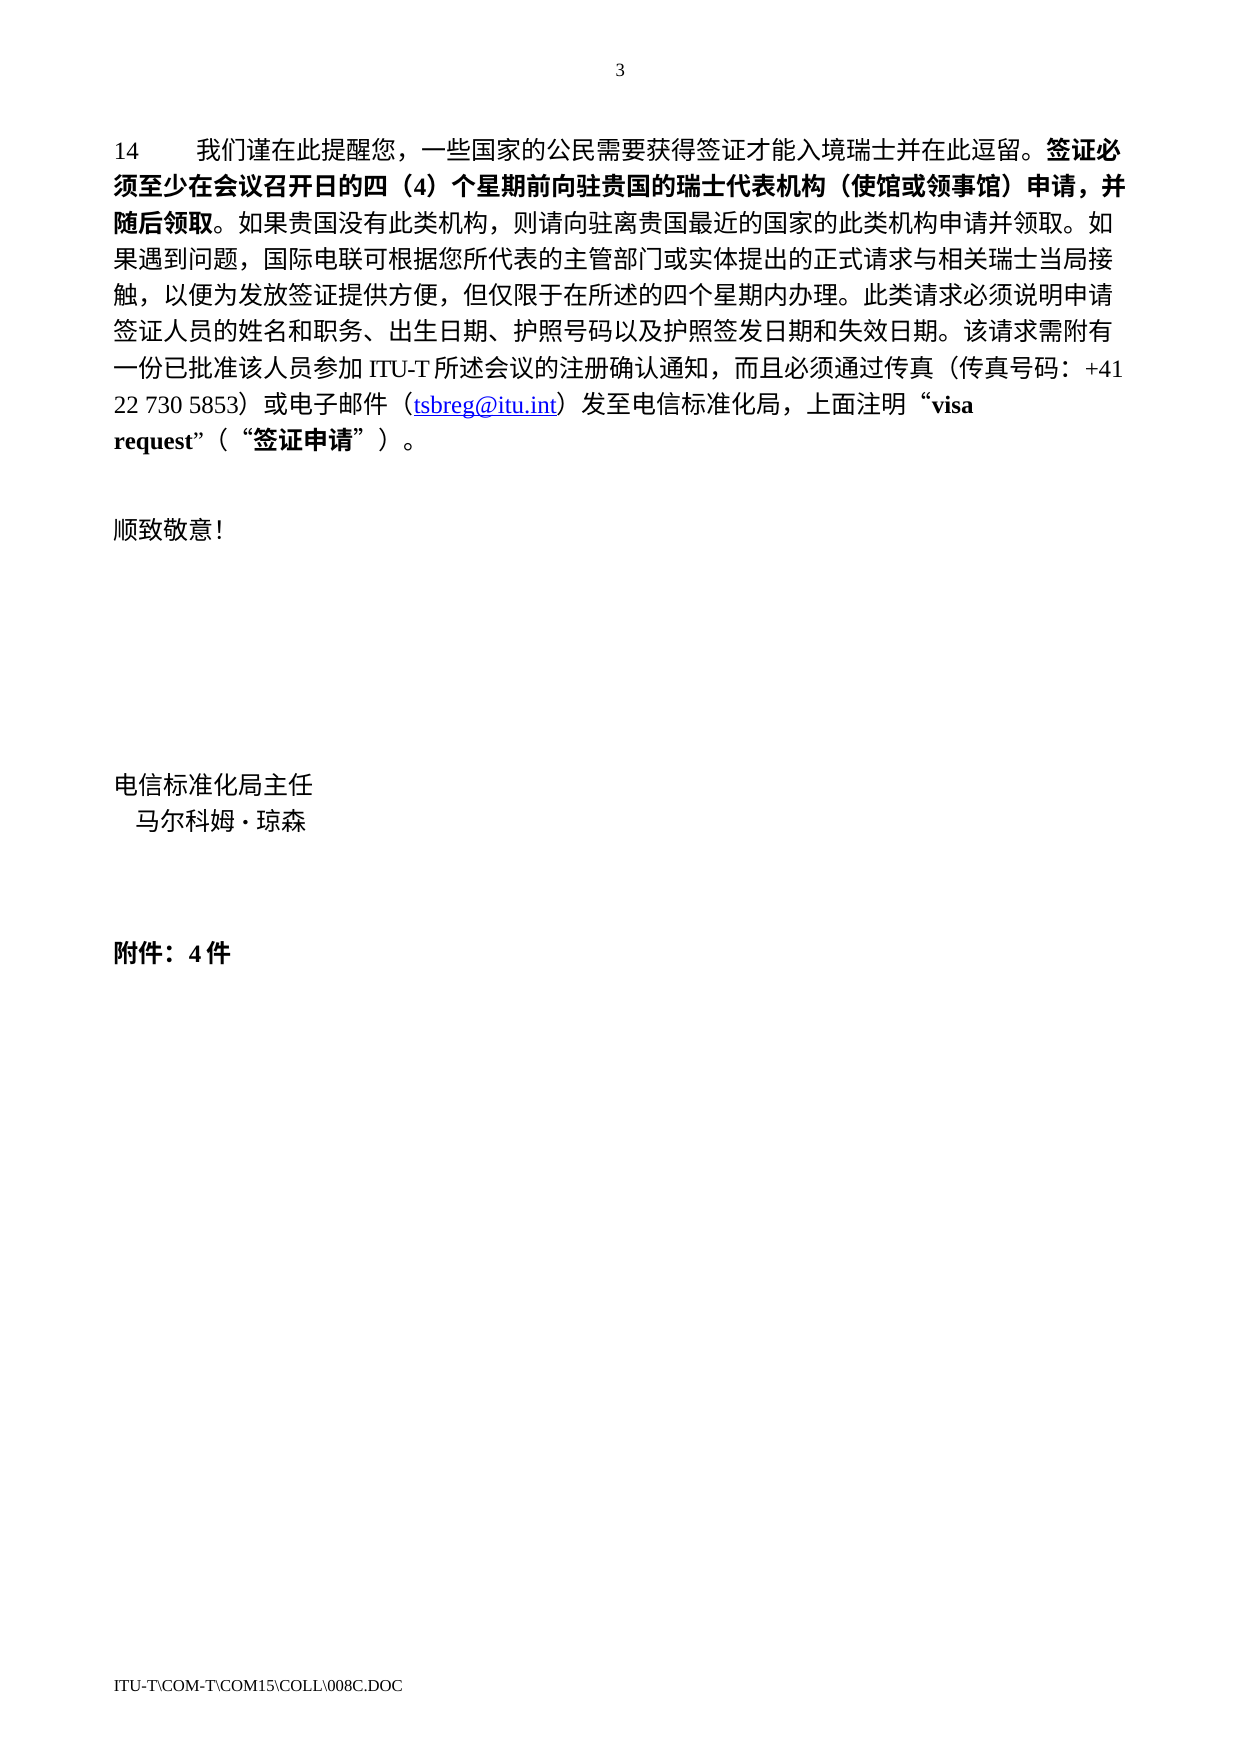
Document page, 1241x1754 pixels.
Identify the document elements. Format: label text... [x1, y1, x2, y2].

text 附件：4件 [113, 933, 1127, 969]
text 顺致敬意！ [113, 511, 1127, 547]
text 14 我们谨在此提醒您，一些国家的公民需要获得签证才能入境瑞士并在此逗留。签证必须至少在会议召开日的四（4）个星期前向驻贵国的瑞士代表机构（使馆或领事馆）申请，并随后领取。如果贵国没有此类机构，则请向驻离贵国最近的国家的此类机构申请并领取。如果遇到问题，国际电联可根据您所代表的主管部门或实体提出的正式请求与相关瑞士当局接触，以便为发放签证提供方便，但仅限于在所述的四个星期内办理。此类请求必须说明申请签证人员的姓名和职务、出生日期、护照号码以及护照签发日期和失效日期。该请求需附有一份已批准该人员参加ITU-T所述会议的注册确认通知，而且必须通过传真（传真号码：+41 22 730 5853）或电子邮件（tsbreg@itu.int）发至电信标准化局，上面注明“visa request”（“签证申请”）。 [113, 131, 1127, 457]
text 电信标准化局主任 马尔科姆•琼森 [113, 766, 1127, 838]
